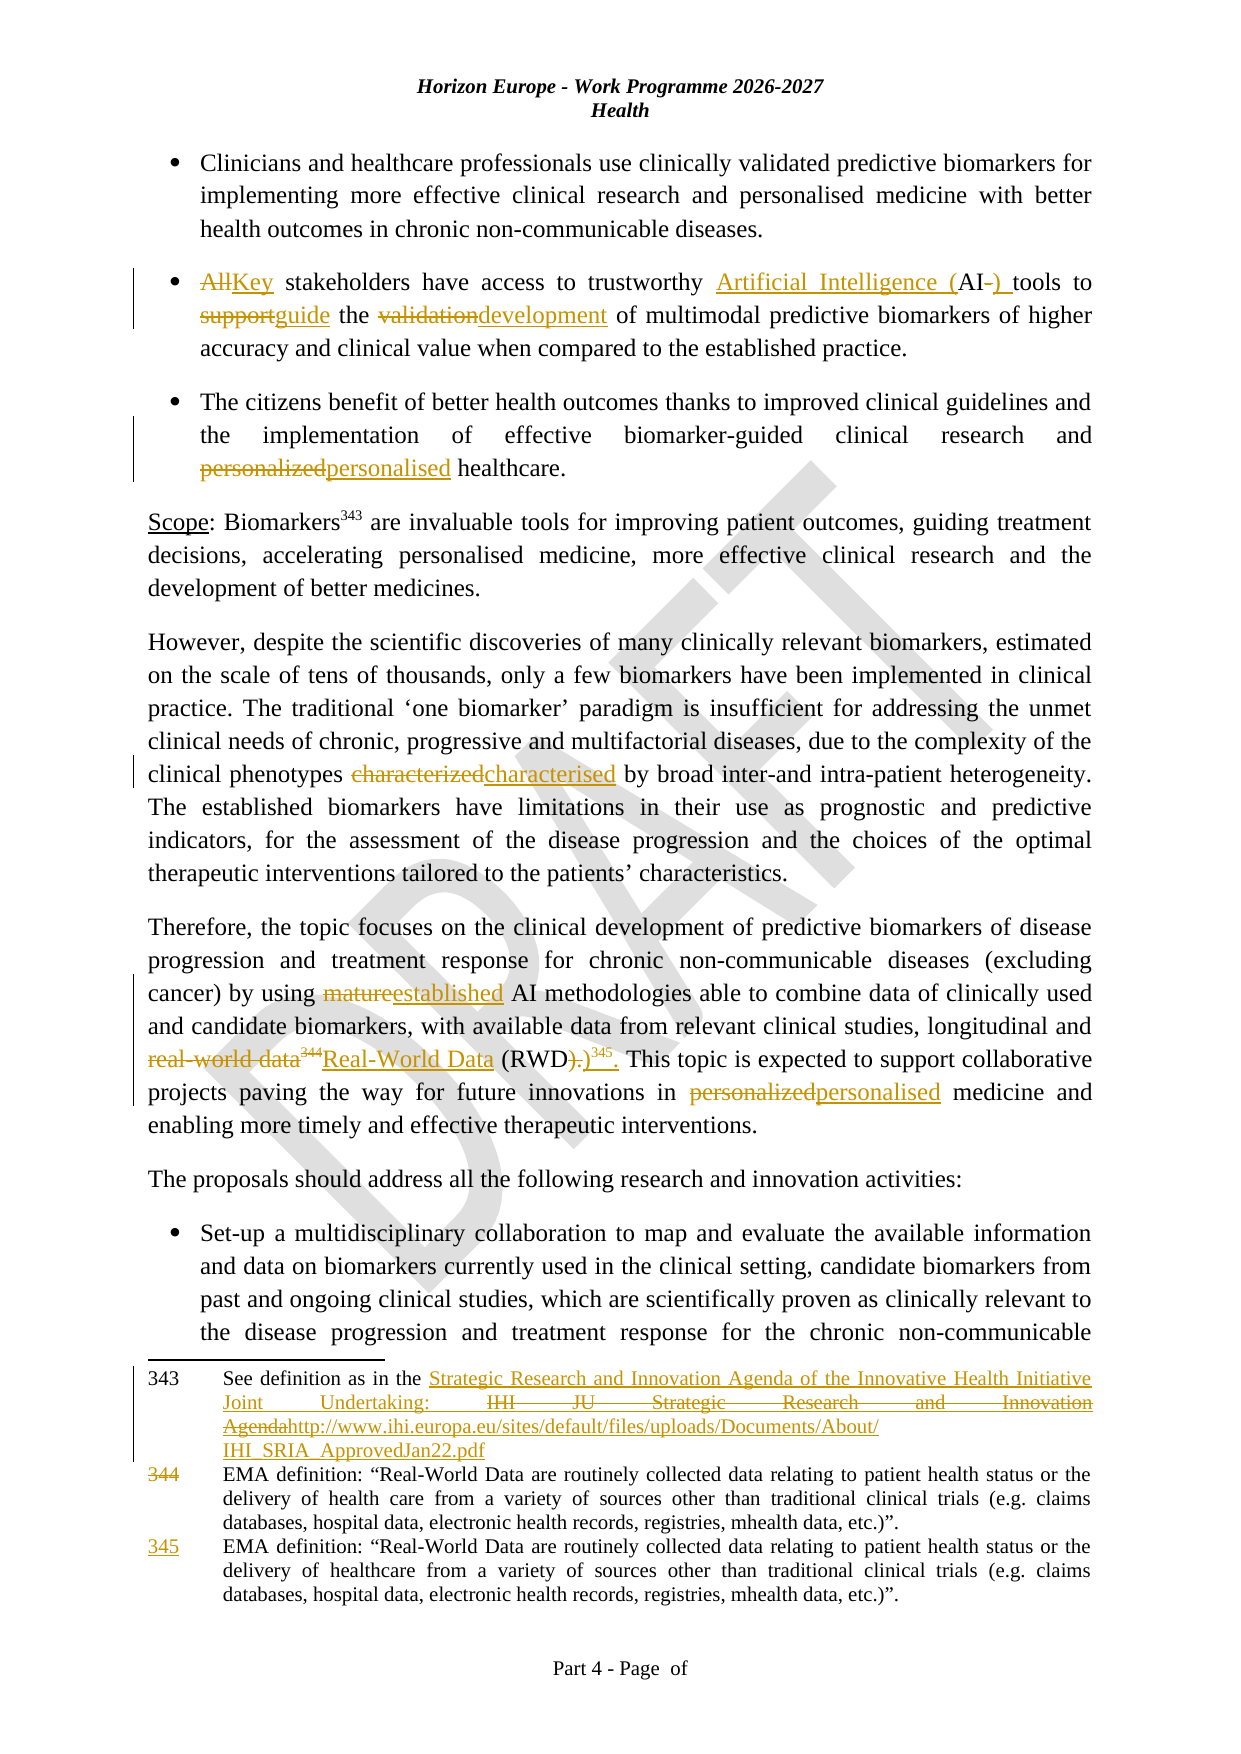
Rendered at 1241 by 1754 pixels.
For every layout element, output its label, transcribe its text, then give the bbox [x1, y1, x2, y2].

list Clinicians and healthcare professionals use clinically validated predictive biomarkers for implementing more effective clinical research and personalised medicine with better health outcomes in chronic non-communicable diseases. [181, 148, 1093, 242]
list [181, 1218, 1093, 1346]
list The citizens benefit of better health outcomes thanks to improved clinical guidelines and the implementation of effective biomarker-guided clinical research and healthcare. [181, 387, 1093, 482]
text Therefore, the topic focuses on the clinical development of predictive biomarkers of disease progression and treatment response for chronic non-communicable diseases (excluding cancer) by using AI methodologies able to combine data of clinically used and candidate biomarkers, with available data from relevant clinical studies, longitudinal and (RWD This topic is expected to support collaborative projects paving the way for future innovations in medicine and enabling more timely and effective therapeutic interventions. [148, 912, 1093, 1139]
list stakeholders have access to trustworthy AItools to the of multimodal predictive biomarkers of higher accuracy and clinical value when compared to the established practice. [181, 267, 1093, 362]
text The proposals should address all the following research and innovation activities: [148, 1164, 1093, 1193]
text Scope: Biomarkers are invaluable tools for improving patient outcomes, guiding treatment decisions, accelerating personalised medicine, more effective clinical research and the development of better medicines. [148, 507, 1093, 602]
text However, despite the scientific discoveries of many clinically relevant biomarkers, estimated on the scale of tens of thousands, only a few biomarkers have been implemented in clinical practice. The traditional ‘one biomarker’ paradigm is insufficient for addressing the unmet clinical needs of chronic, progressive and multifactorial diseases, due to the complexity of the clinical phenotypes by broad inter-and intra-patient heterogeneity. The established biomarkers have limitations in their use as prognostic and predictive indicators, for the assessment of the disease progression and the choices of the optimal therapeutic interventions tailored to the patients’ characteristics. [148, 627, 1093, 887]
